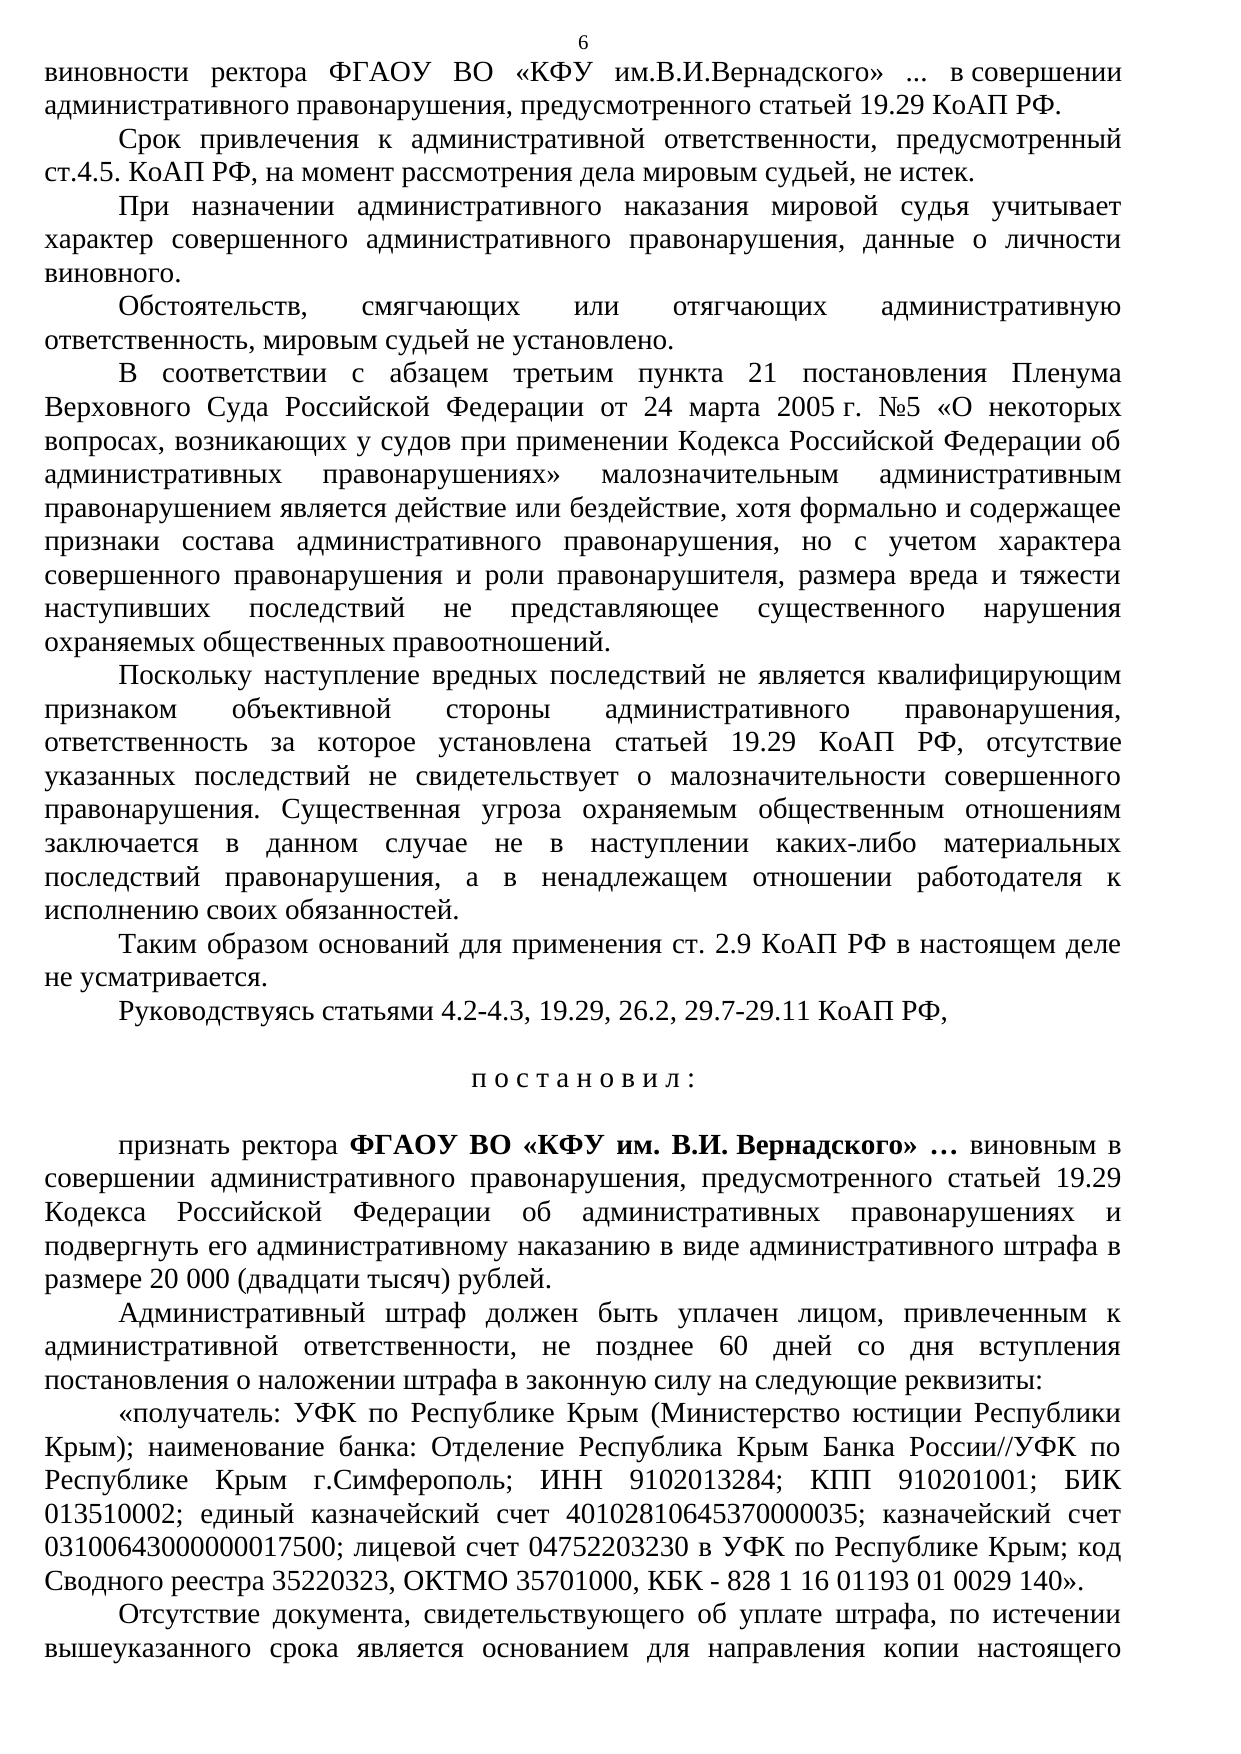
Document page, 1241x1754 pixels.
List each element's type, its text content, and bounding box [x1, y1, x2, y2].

text «получатель: УФК по Республике Крым (Министерство юстиции Республики Крым); наименование банка: Отделение Республика Крым Банка России//УФК по Республике Крым г.Симферополь; ИНН 9102013284; КПП 910201001; БИК 013510002; единый казначейский счет 40102810645370000035; казначейский счет 03100643000000017500; лицевой счет 04752203230 в УФК по Республике Крым; код Сводного реестра 35220323, ОКТМО 35701000, КБК - 828 1 16 01193 01 0029 140». [44, 1395, 1122, 1597]
text Административный штраф должен быть уплачен лицом, привлеченным к административной ответственности, не позднее 60 дней со дня вступления постановления о наложении штрафа в законную силу на следующие реквизиты: [44, 1295, 1122, 1395]
text п о с т а н о в и л : [44, 1060, 1122, 1093]
text Руководствуясь статьями 4.2-4.3, 19.29, 26.2, 29.7-29.11 КоАП РФ, [44, 993, 1122, 1026]
text В соответствии с абзацем третьим пункта 21 постановления Пленума Верховного Суда Российской Федерации от 24 марта 2005 г. №5 «О некоторых вопросах, возникающих у судов при применении Кодекса Российской Федерации об административных правонарушениях» малозначительным административным правонарушением является действие или бездействие, хотя формально и содержащее признаки состава административного правонарушения, но с учетом характера совершенного правонарушения и роли правонарушителя, размера вреда и тяжести наступивших последствий не представляющее существенного нарушения охраняемых общественных правоотношений. [44, 356, 1122, 657]
text Срок привлечения к административной ответственности, предусмотренный ст.4.5. КоАП РФ, на момент рассмотрения дела мировым судьей, не истек. [44, 121, 1122, 188]
text Поскольку наступление вредных последствий не является квалифицирующим признаком объективной стороны административного правонарушения, ответственность за которое установлена статьей 19.29 КоАП РФ, отсутствие указанных последствий не свидетельствует о малозначительности совершенного правонарушения. Существенная угроза охраняемым общественным отношениям заключается в данном случае не в наступлении каких-либо материальных последствий правонарушения, а в ненадлежащем отношении работодателя к исполнению своих обязанностей. [44, 657, 1122, 926]
text Таким образом оснований для применения ст. 2.9 КоАП РФ в настоящем деле не усматривается. [44, 926, 1122, 993]
text При назначении административного наказания мировой судья учитывает характер совершенного административного правонарушения, данные о личности виновного. [44, 188, 1122, 288]
text Обстоятельств, смягчающих или отягчающих административную ответственность, мировым судьей не установлено. [44, 288, 1122, 356]
text признать ректора ФГАОУ ВО «КФУ им. В.И. Вернадского» … виновным в совершении административного правонарушения, предусмотренного статьей 19.29 Кодекса Российской Федерации об административных правонарушениях и подвергнуть его административному наказанию в виде административного штрафа в размере 20 000 (двадцати тысяч) рублей. [44, 1127, 1122, 1295]
